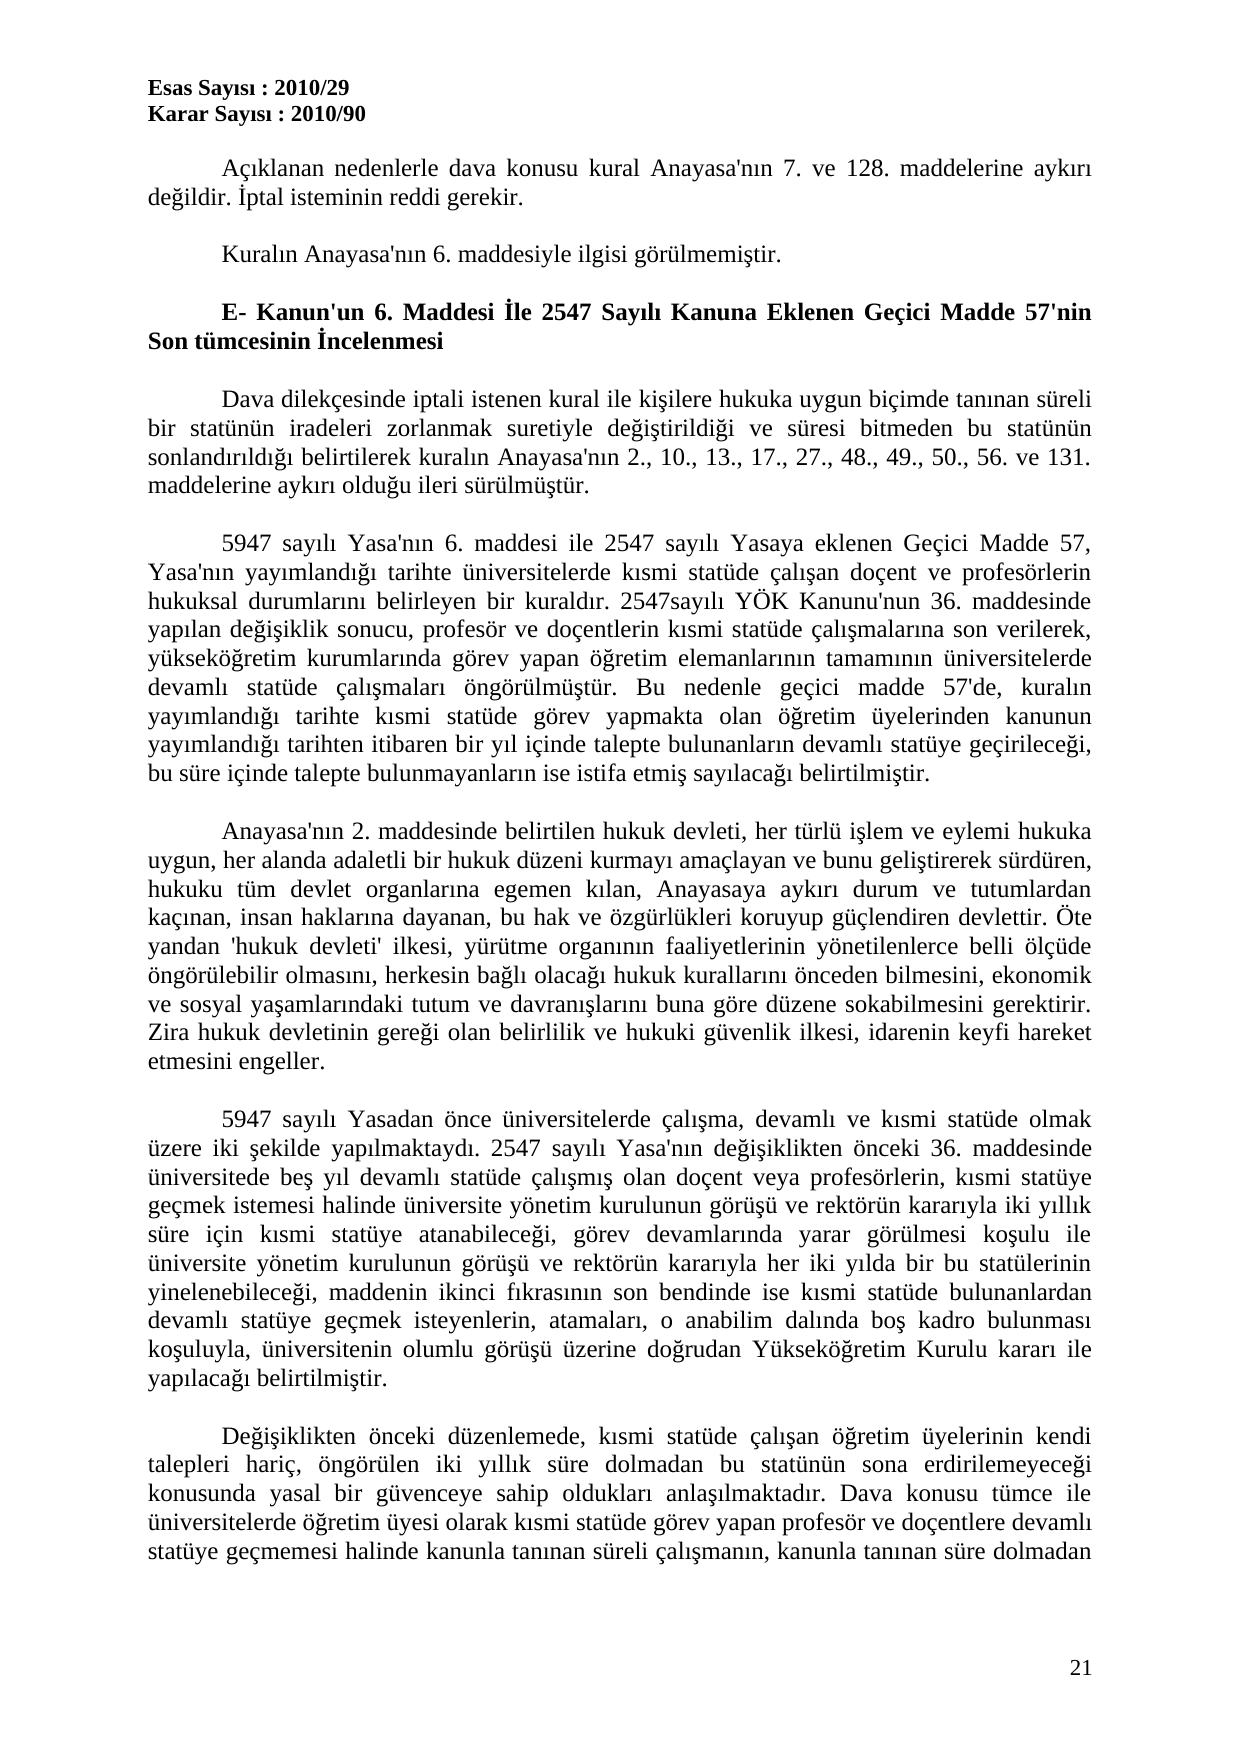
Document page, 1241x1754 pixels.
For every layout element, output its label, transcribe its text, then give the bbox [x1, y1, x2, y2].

text Anayasa'nın 2. maddesinde belirtilen hukuk devleti, her türlü işlem ve eylemi hukuka uygun, her alanda adaletli bir hukuk düzeni kurmayı amaçlayan ve bunu geliştirerek sürdüren, hukuku tüm devlet organlarına egemen kılan, Anayasaya aykırı durum ve tutumlardan kaçınan, insan haklarına dayanan, bu hak ve özgürlükleri koruyup güçlendiren devlettir. Öte yandan 'hukuk devleti' ilkesi, yürütme organının faaliyetlerinin yönetilenlerce belli ölçüde öngörülebilir olmasını, herkesin bağlı olacağı hukuk kurallarını önceden bilmesini, ekonomik ve sosyal yaşamlarındaki tutum ve davranışlarını buna göre düzene sokabilmesini gerektirir. Zira hukuk devletinin gereği olan belirlilik ve hukuki güvenlik ilkesi, idarenin keyfi hareket etmesini engeller. [148, 816, 1093, 1075]
text E- Kanun'un 6. Maddesi İle 2547 Sayılı Kanuna Eklenen Geçici Madde 57'nin Son tümcesinin İncelenmesi [148, 297, 1093, 355]
text Kuralın Anayasa'nın 6. maddesiyle ilgisi görülmemiştir. [148, 239, 1093, 268]
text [148, 1421, 1093, 1564]
text Dava dilekçesinde iptali istenen kural ile kişilere hukuka uygun biçimde tanınan süreli bir statünün iradeleri zorlanmak suretiyle değiştirildiği ve süresi bitmeden bu statünün sonlandırıldığı belirtilerek kuralın Anayasa'nın 2., 10., 13., 17., 27., 48., 49., 50., 56. ve 131. maddelerine aykırı olduğu ileri sürülmüştür. [148, 384, 1093, 499]
text 5947 sayılı Yasadan önce üniversitelerde çalışma, devamlı ve kısmi statüde olmak üzere iki şekilde yapılmaktaydı. 2547 sayılı Yasa'nın değişiklikten önceki 36. maddesinde üniversitede beş yıl devamlı statüde çalışmış olan doçent veya profesörlerin, kısmi statüye geçmek istemesi halinde üniversite yönetim kurulunun görüşü ve rektörün kararıyla iki yıllık süre için kısmi statüye atanabileceği, görev devamlarında yarar görülmesi koşulu ile üniversite yönetim kurulunun görüşü ve rektörün kararıyla her iki yılda bir bu statülerinin yinelenebileceği, maddenin ikinci fıkrasının son bendinde ise kısmi statüde bulunanlardan devamlı statüye geçmek isteyenlerin, atamaları, o anabilim dalında boş kadro bulunması koşuluyla, üniversitenin olumlu görüşü üzerine doğrudan Yükseköğretim Kurulu kararı ile yapılacağı belirtilmiştir. [148, 1104, 1093, 1392]
text 5947 sayılı Yasa'nın 6. maddesi ile 2547 sayılı Yasaya eklenen Geçici Madde 57, Yasa'nın yayımlandığı tarihte üniversitelerde kısmi statüde çalışan doçent ve profesörlerin hukuksal durumlarını belirleyen bir kuraldır. 2547sayılı YÖK Kanunu'nun 36. maddesinde yapılan değişiklik sonucu, profesör ve doçentlerin kısmi statüde çalışmalarına son verilerek, yükseköğretim kurumlarında görev yapan öğretim elemanlarının tamamının üniversitelerde devamlı statüde çalışmaları öngörülmüştür. Bu nedenle geçici madde 57'de, kuralın yayımlandığı tarihte kısmi statüde görev yapmakta olan öğretim üyelerinden kanunun yayımlandığı tarihten itibaren bir yıl içinde talepte bulunanların devamlı statüye geçirileceği, bu süre içinde talepte bulunmayanların ise istifa etmiş sayılacağı belirtilmiştir. [148, 528, 1093, 787]
text Açıklanan nedenlerle dava konusu kural Anayasa'nın 7. ve 128. maddelerine aykırı değildir. İptal isteminin reddi gerekir. [148, 153, 1093, 210]
